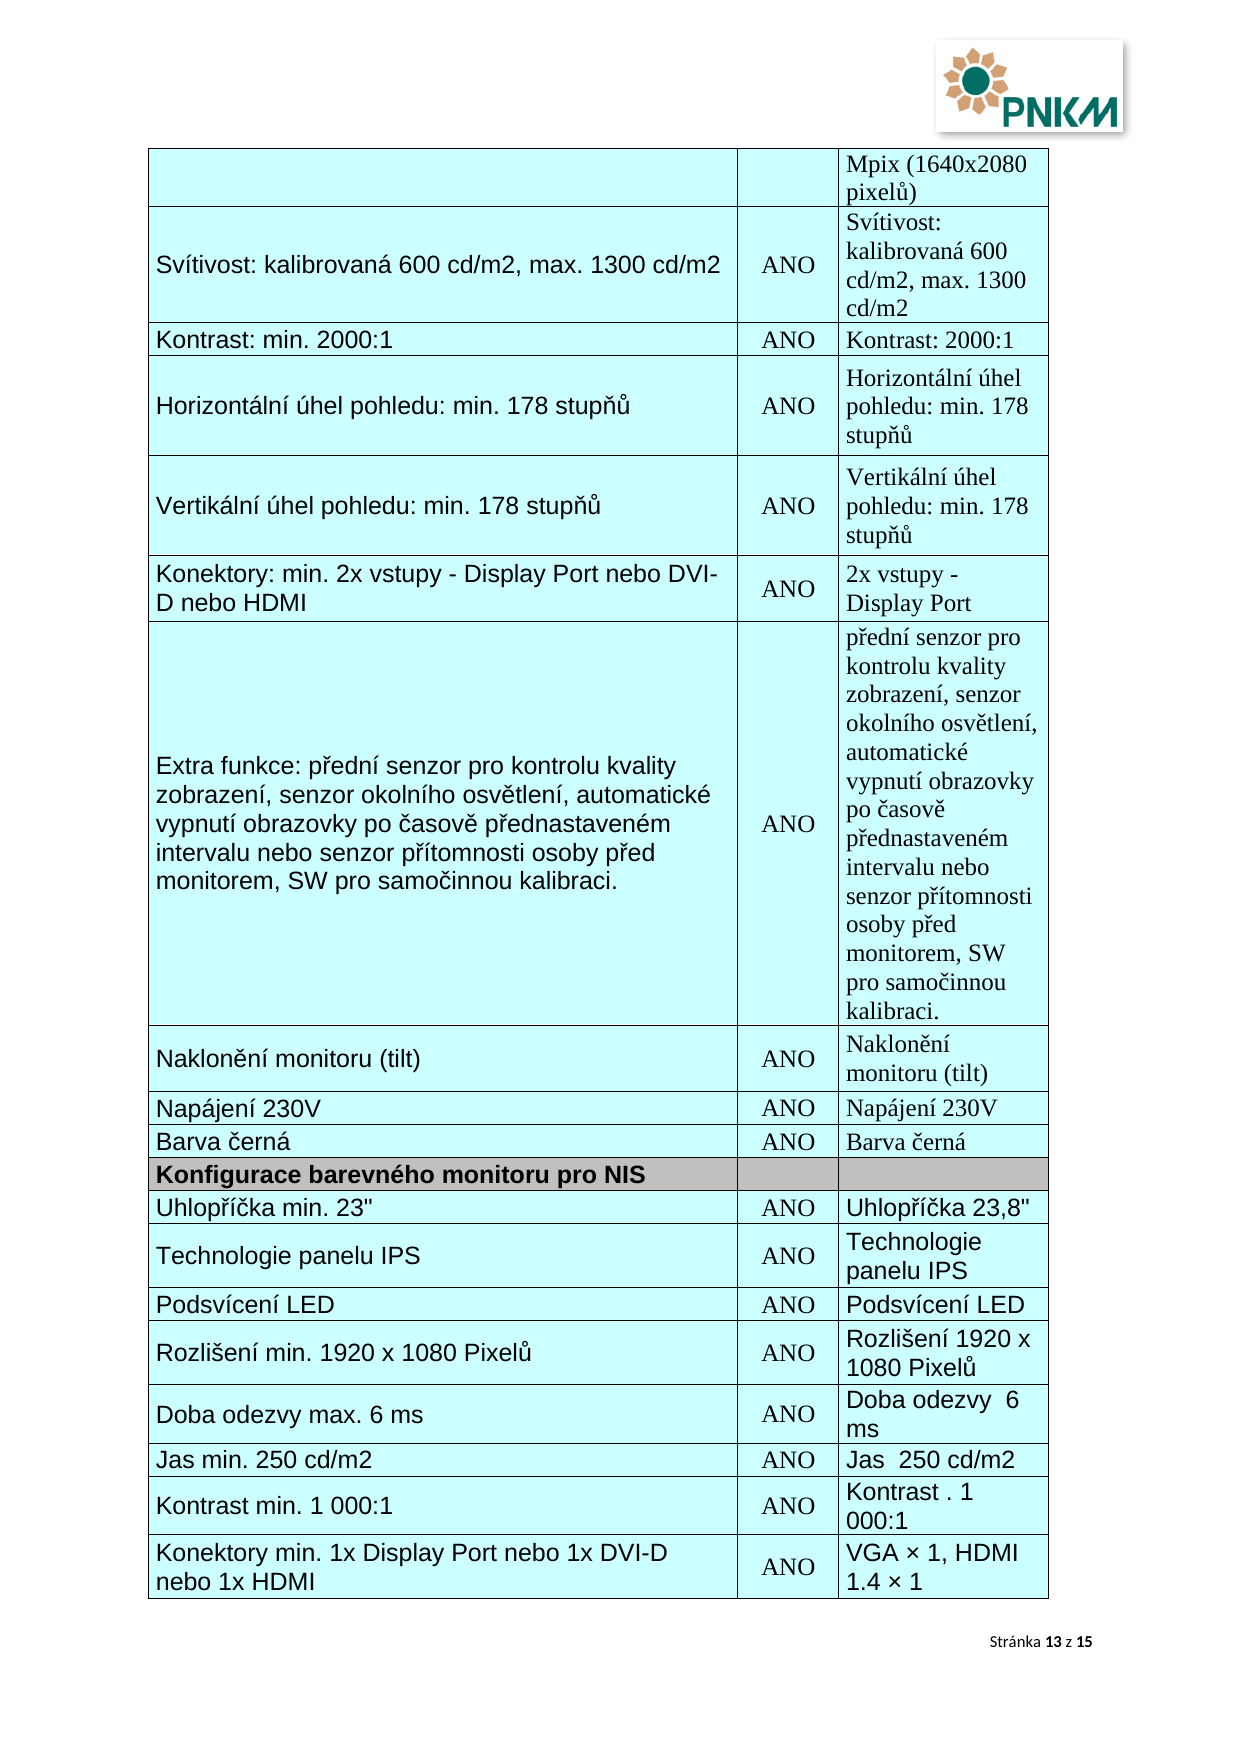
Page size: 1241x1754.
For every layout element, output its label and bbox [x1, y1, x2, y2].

picture [936, 40, 1123, 132]
